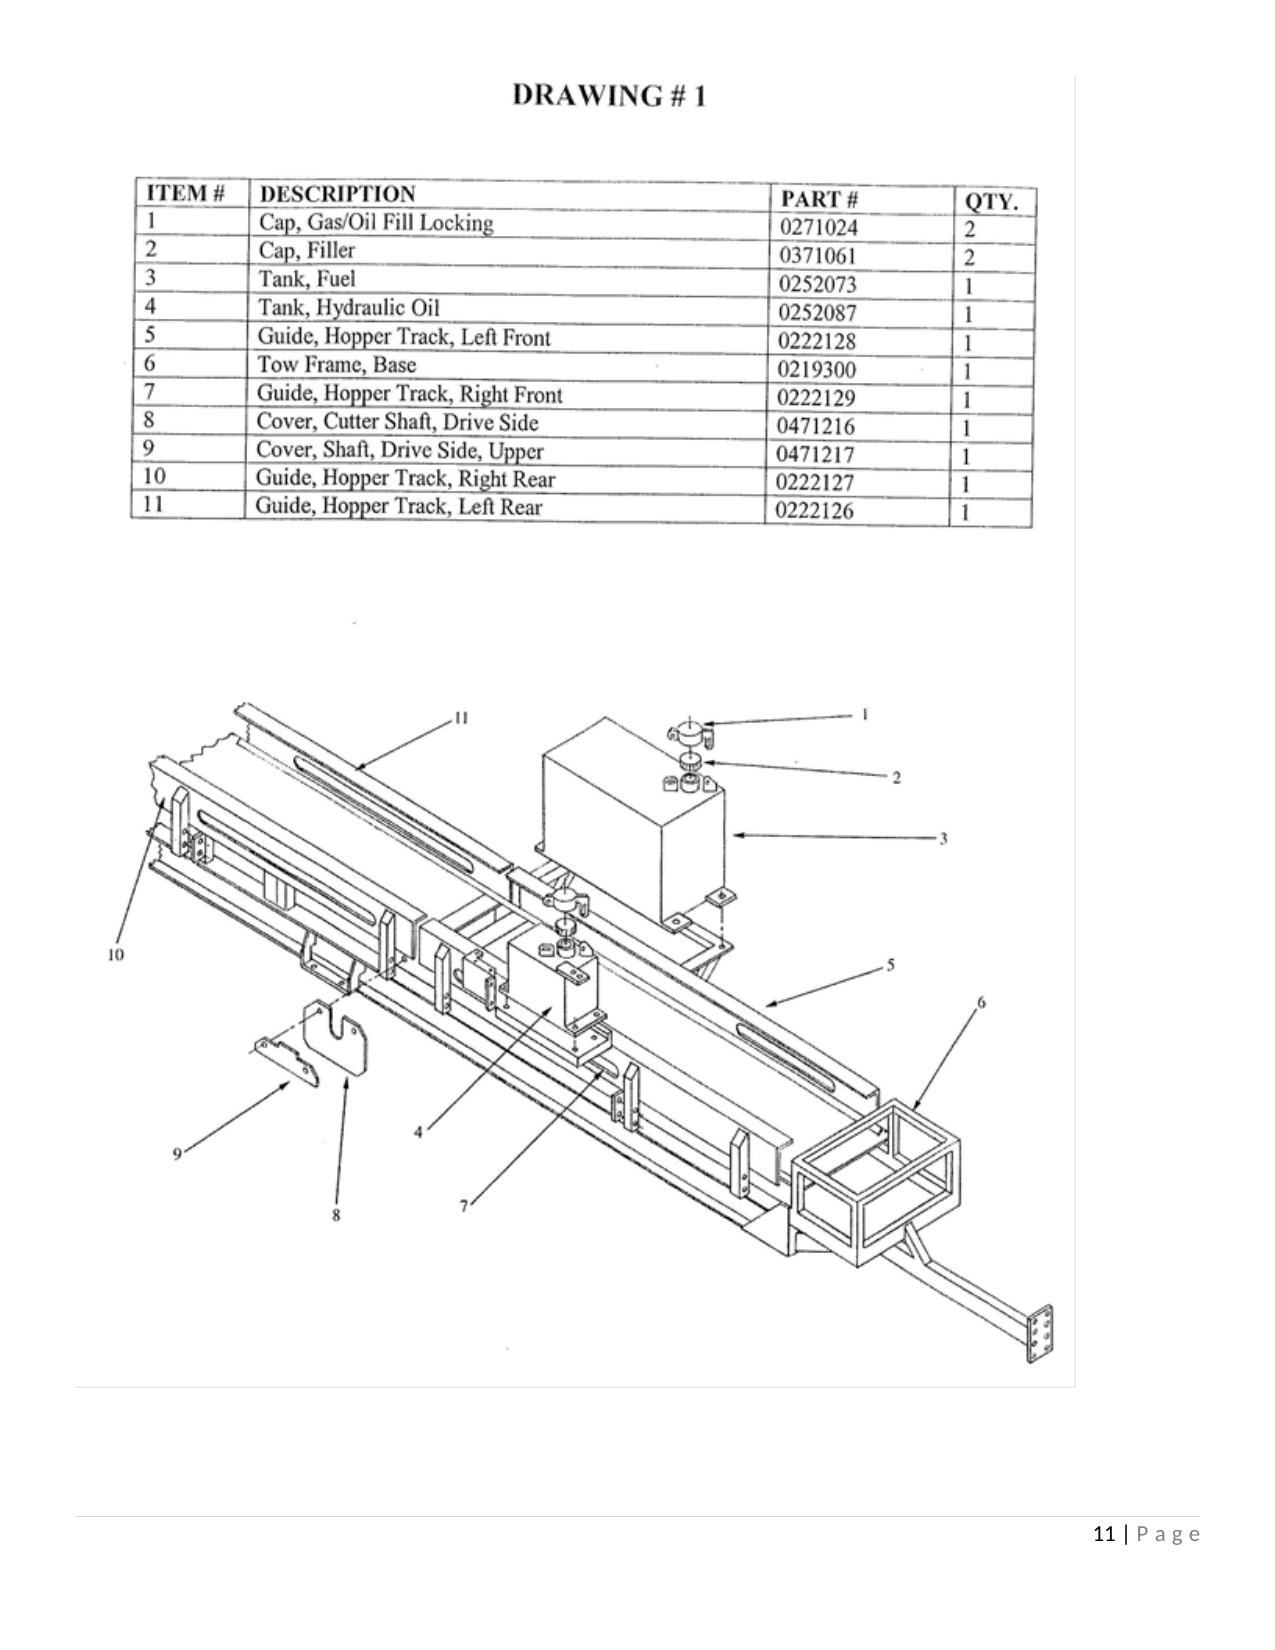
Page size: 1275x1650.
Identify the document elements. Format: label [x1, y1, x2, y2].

picture [75, 75, 1077, 1389]
